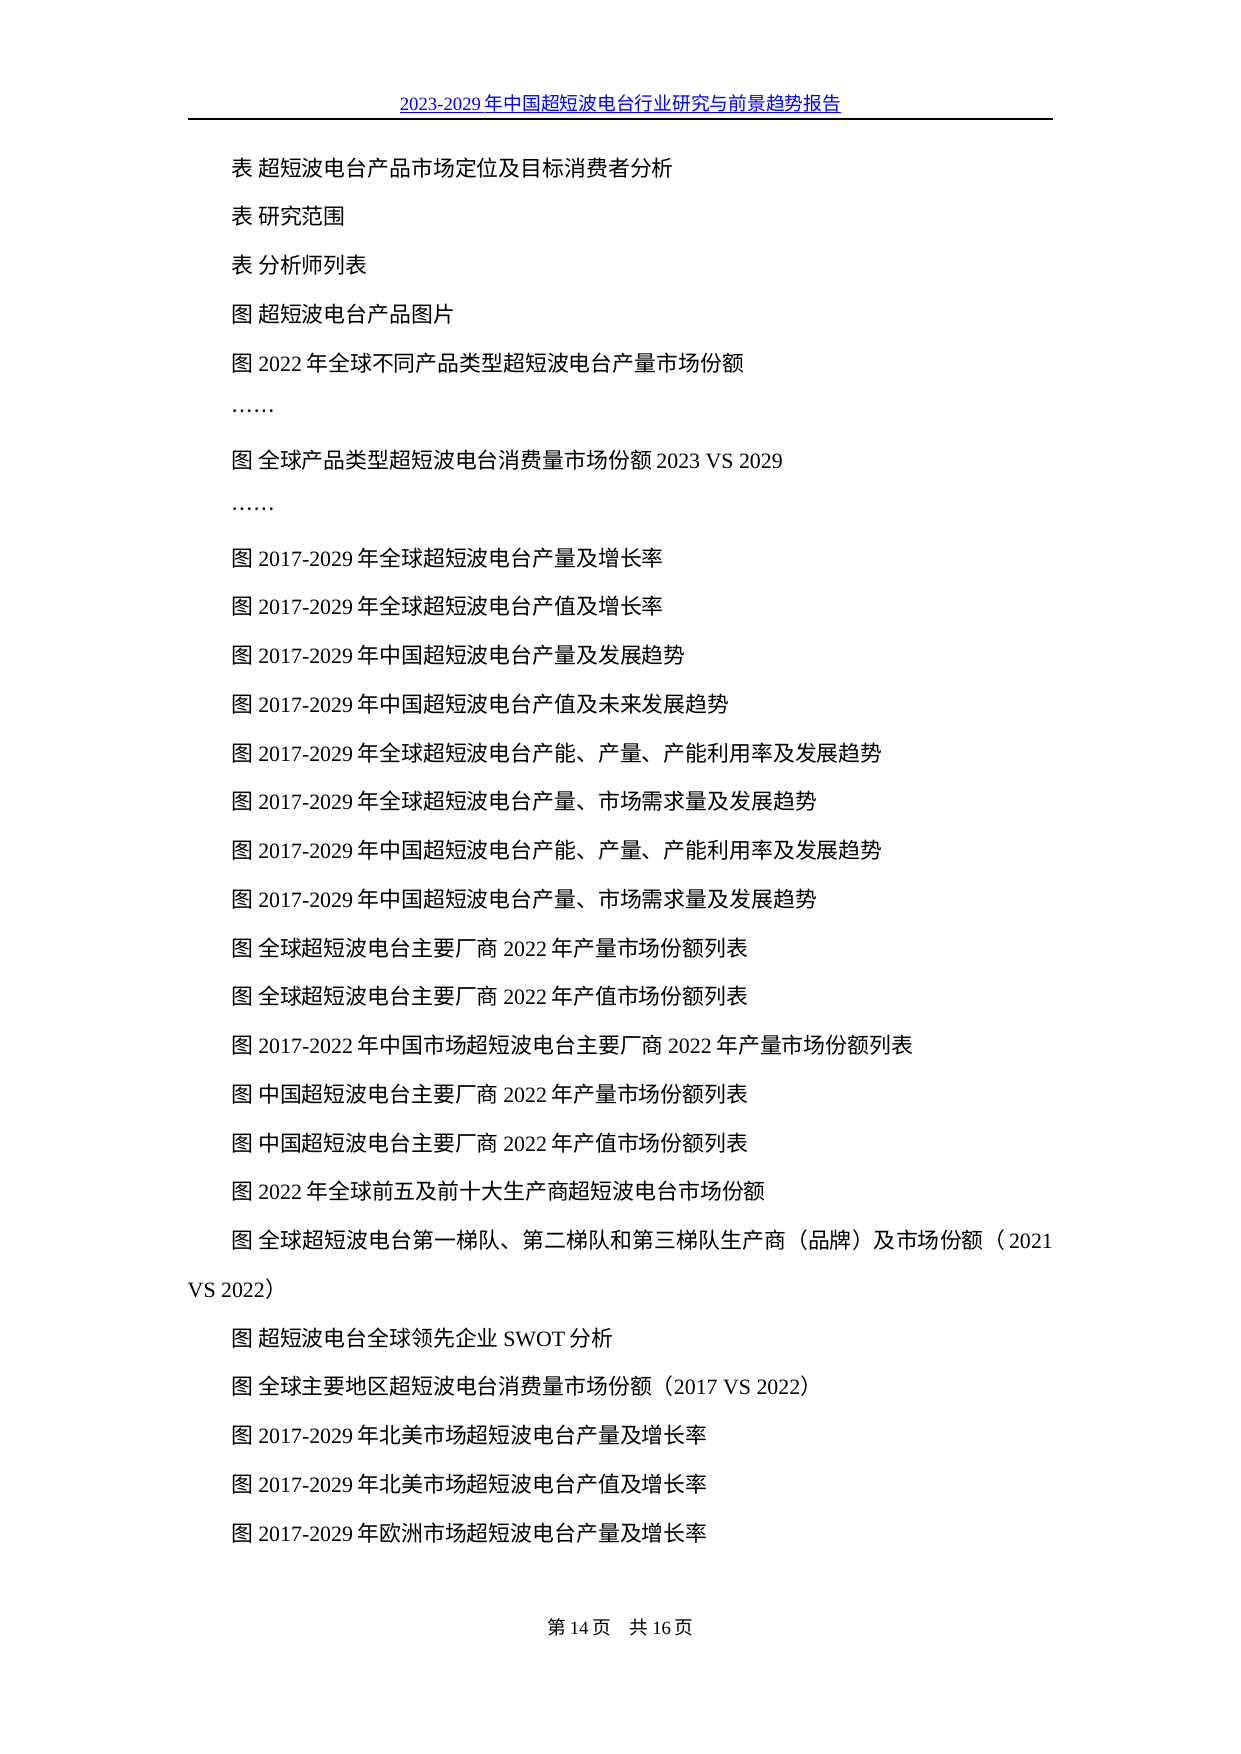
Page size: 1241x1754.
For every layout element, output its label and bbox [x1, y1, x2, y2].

text [187, 150, 1053, 1548]
